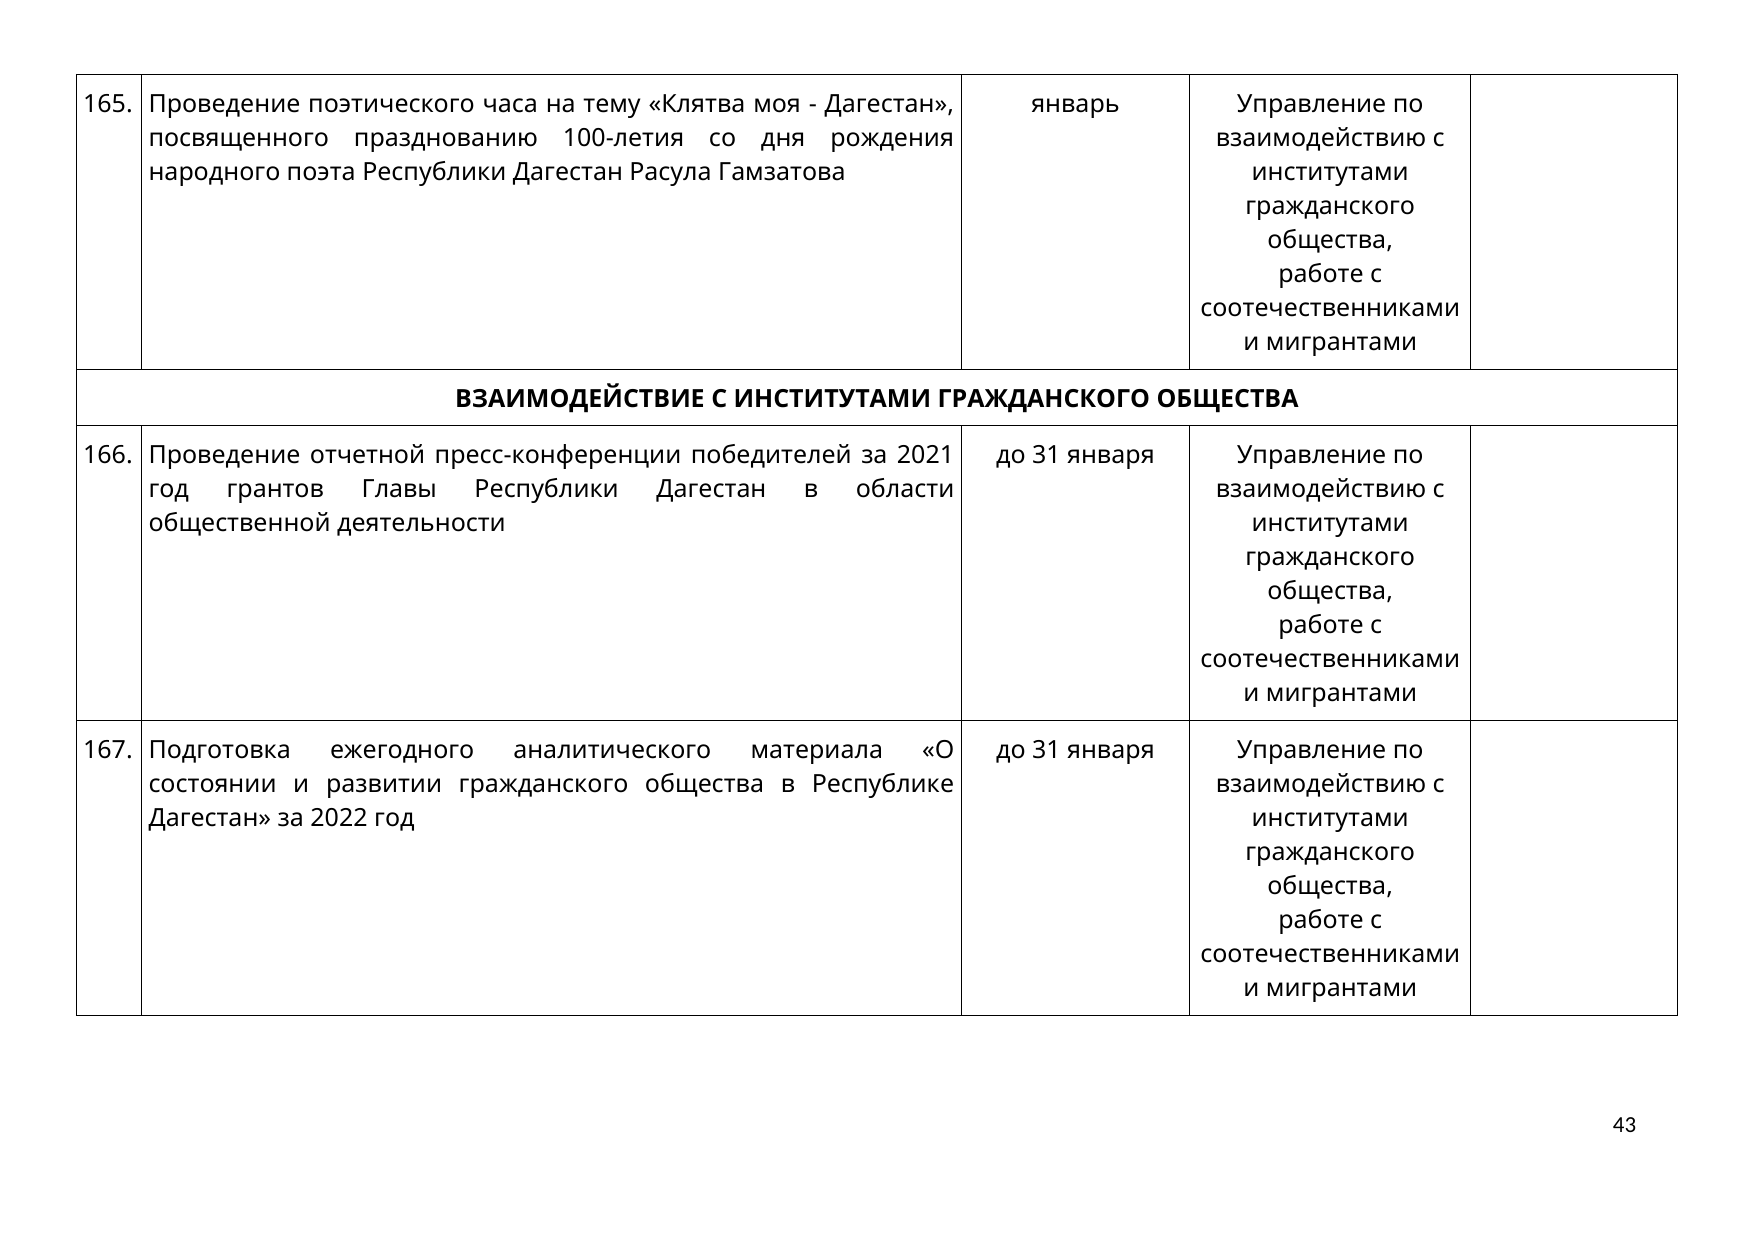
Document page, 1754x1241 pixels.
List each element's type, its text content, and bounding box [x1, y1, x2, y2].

table_cell до 31 января [962, 721, 1189, 1014]
table_cell до 31 января [962, 426, 1189, 720]
table_cell Проведение отчетной пресс-конференции победителей за 2021 год грантов Главы Республики Дагестан в области общественной деятельности [142, 426, 961, 720]
table_cell Подготовка ежегодного аналитического материала «О состоянии и развитии гражданского общества в Республике Дагестан» за 2022 год [142, 721, 961, 1014]
table_cell [1471, 75, 1677, 369]
table_cell [77, 75, 141, 369]
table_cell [1190, 721, 1470, 1014]
table_cell Управление по взаимодействию с институтами гражданского общества, работе с соотечественниками и мигрантами [1190, 426, 1470, 720]
table_cell ВЗАИМОДЕЙСТВИЕ С ИНСТИТУТАМИ ГРАЖДАНСКОГО ОБЩЕСТВА [77, 370, 1677, 425]
table_cell [77, 721, 141, 1014]
table_cell январь [962, 75, 1189, 369]
table_cell [1471, 721, 1677, 1014]
table_cell Проведение поэтического часа на тему «Клятва моя - Дагестан», посвященного празднованию 100-летия со дня рождения народного поэта Республики Дагестан Расула Гамзатова [142, 75, 961, 369]
table_cell Управление по взаимодействию с институтами гражданского общества, работе с соотечественниками и мигрантами [1190, 75, 1470, 369]
table_cell [77, 426, 141, 720]
table_cell [1471, 426, 1677, 720]
